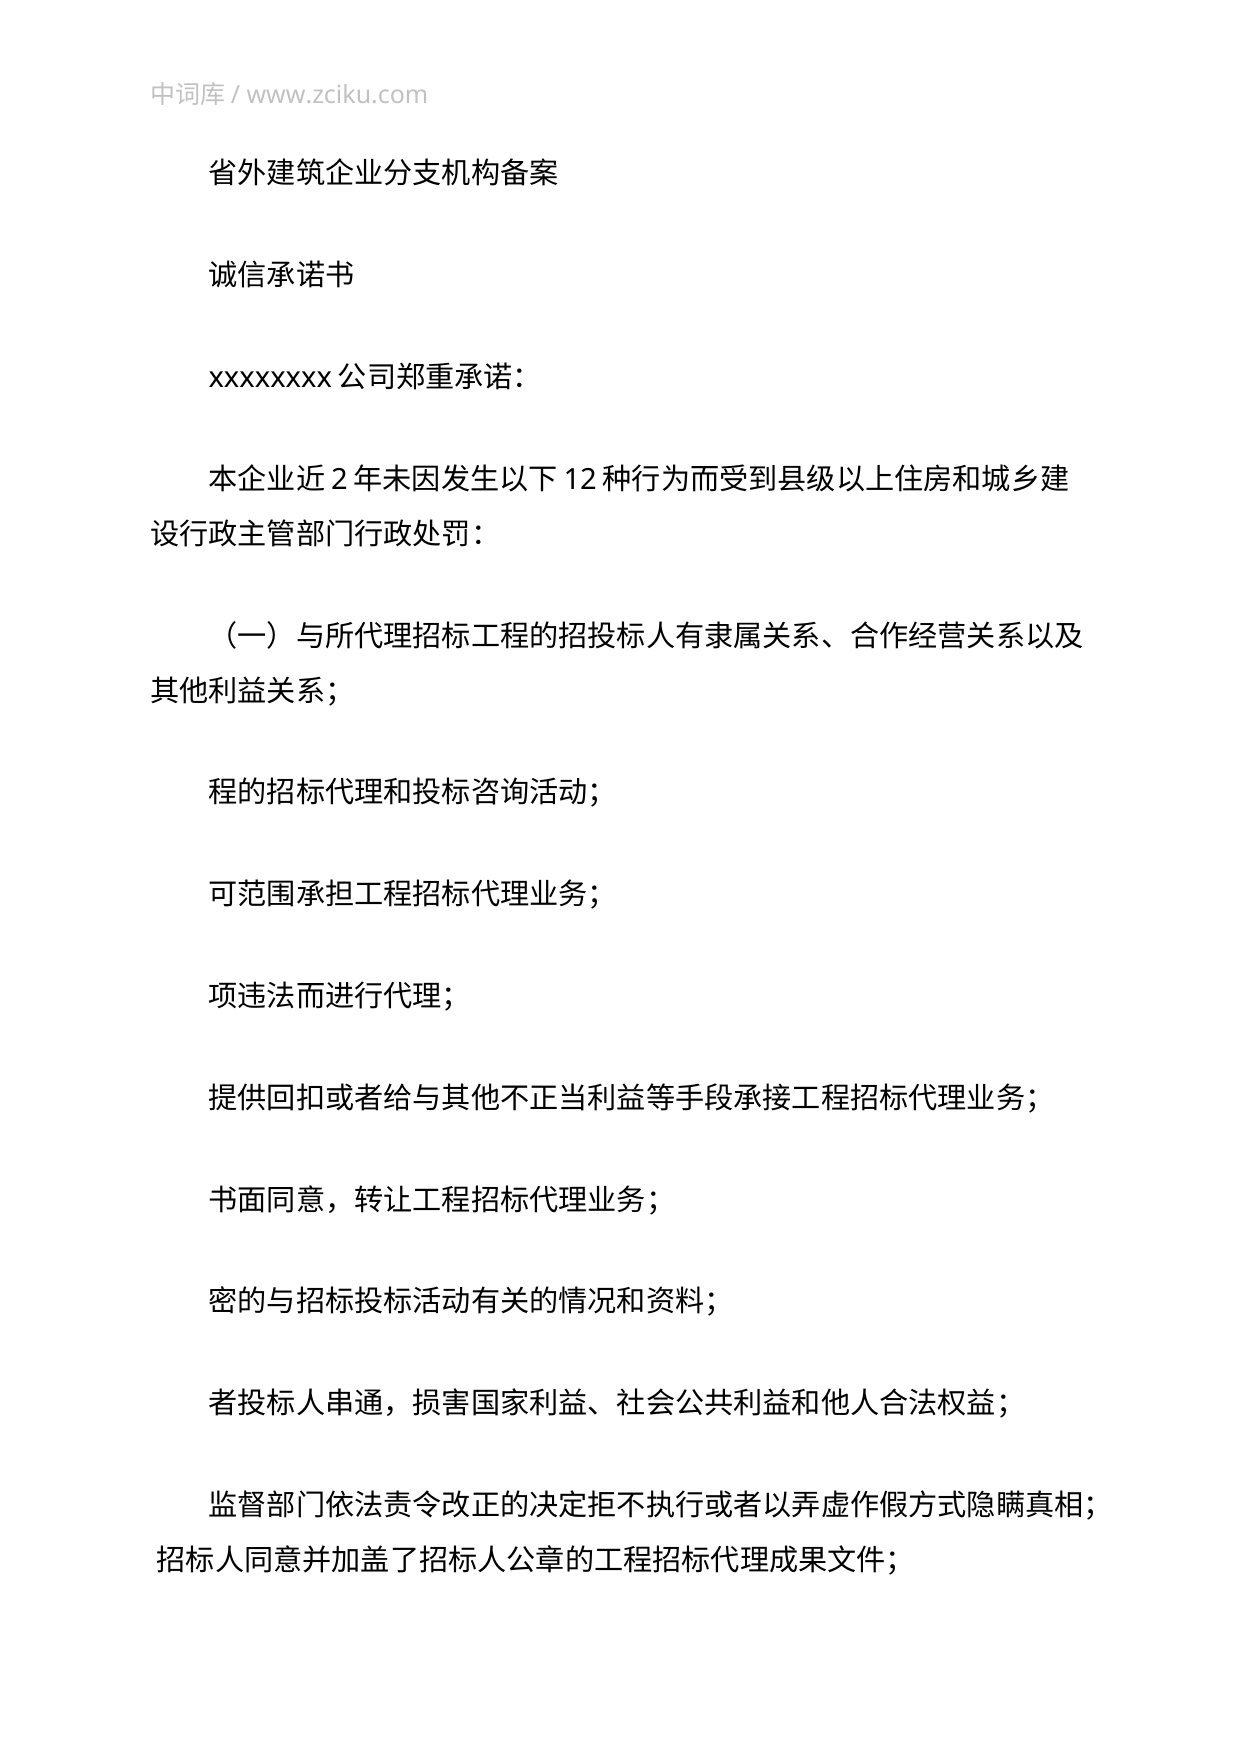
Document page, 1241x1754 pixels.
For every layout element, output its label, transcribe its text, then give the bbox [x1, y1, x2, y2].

text 程的招标代理和投标咨询活动； [150, 769, 1090, 811]
text 密的与招标投标活动有关的情况和资料； [150, 1278, 1090, 1320]
text 本企业近2年未因发生以下12种行为而受到县级以上住房和城乡建设行政主管部门行政处罚： [150, 456, 1090, 553]
text 可范围承担工程招标代理业务； [150, 871, 1090, 913]
text 提供回扣或者给与其他不正当利益等手段承接工程招标代理业务； [150, 1074, 1090, 1117]
text 书面同意，转让工程招标代理业务； [150, 1176, 1090, 1218]
text 诚信承诺书 [150, 252, 1090, 294]
text 项违法而进行代理； [150, 972, 1090, 1015]
text xxxxxxxx公司郑重承诺： [150, 353, 1090, 396]
text （一）与所代理招标工程的招投标人有隶属关系、合作经营关系以及其他利益关系； [150, 612, 1090, 709]
text 者投标人串通，损害国家利益、社会公共利益和他人合法权益； [150, 1379, 1090, 1422]
text 监督部门依法责令改正的决定拒不执行或者以弄虚作假方式隐瞒真相； 招标人同意并加盖了招标人公章的工程招标代理成果文件； [150, 1481, 1090, 1578]
text 省外建筑企业分支机构备案 [150, 150, 1090, 192]
